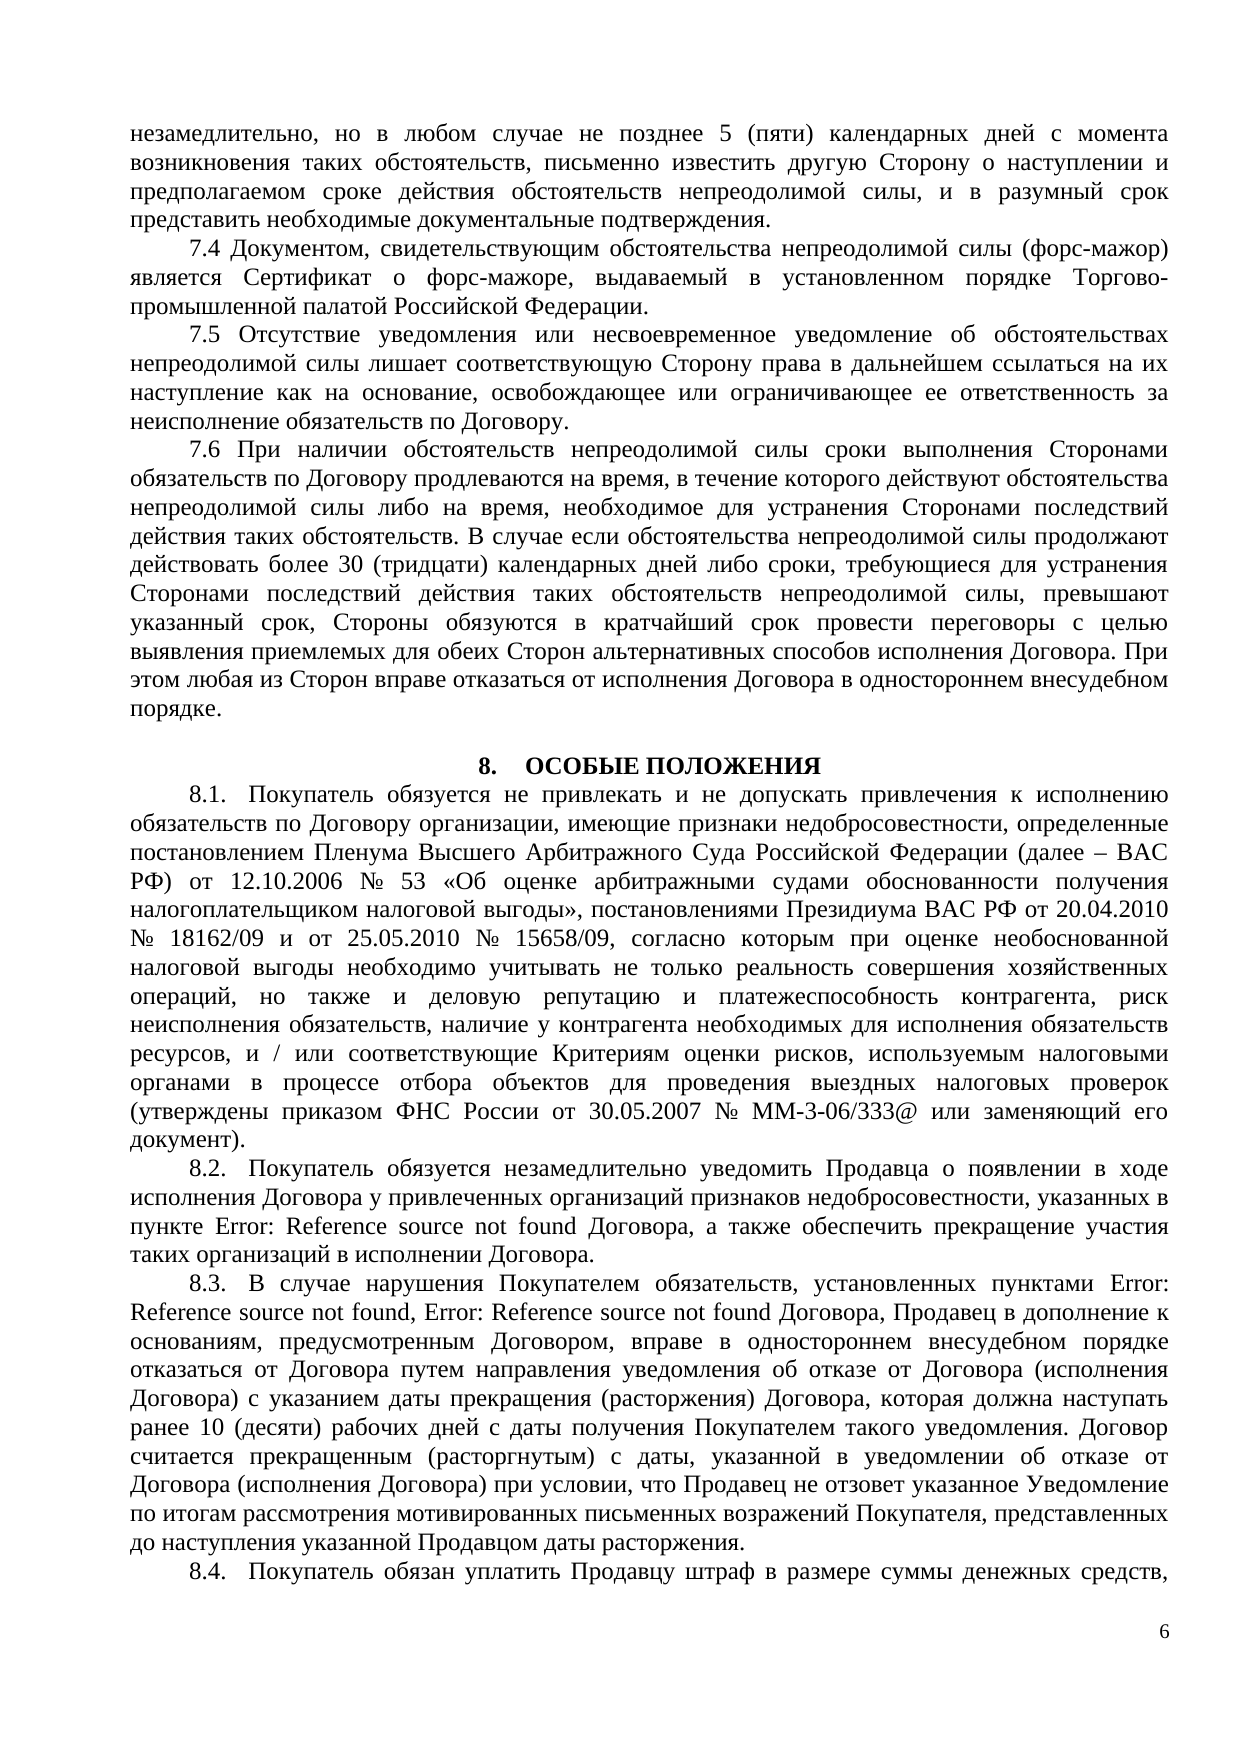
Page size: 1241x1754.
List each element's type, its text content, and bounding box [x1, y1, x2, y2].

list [130, 1556, 1169, 1584]
text 7.5 Отсутствие уведомления или несвоевременное уведомление об обстоятельствах непреодолимой силы лишает соответствующую Сторону права в дальнейшем ссылаться на их наступление как на основание, освобождающее или ограничивающее ее ответственность за неисполнение обязательств по Договору. [130, 319, 1169, 434]
text 7.4 Документом, свидетельствующим обстоятельства непреодолимой силы (форс-мажор) является Сертификат о форс-мажоре, выдаваемый в установленном порядке Торгово-промышленной палатой Российской Федерации. [130, 233, 1169, 319]
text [130, 118, 1169, 233]
text 7.6 При наличии обстоятельств непреодолимой силы сроки выполнения Сторонами обязательств по Договору продлеваются на время, в течение которого действуют обстоятельства непреодолимой силы либо на время, необходимое для устранения Сторонами последствий действия таких обстоятельств. В случае если обстоятельства непреодолимой силы продолжают действовать более 30 (тридцати) календарных дней либо сроки, требующиеся для устранения Сторонами последствий действия таких обстоятельств непреодолимой силы, превышают указанный срок, Стороны обязуются в кратчайший срок провести переговоры с целью выявления приемлемых для обеих Сторон альтернативных способов исполнения Договора. При этом любая из Сторон вправе отказаться от исполнения Договора в одностороннем внесудебном порядке. [130, 434, 1169, 722]
list ОСОБЫЕ ПОЛОЖЕНИЯ [130, 751, 1169, 779]
list Покупатель обязуется не привлекать и не допускать привлечения к исполнению обязательств по Договору организации, имеющие признаки недобросовестности, определенные постановлением Пленума Высшего Арбитражного Суда Российской Федерации (далее – ВАС РФ) от 12.10.2006 № 53 «Об оценке арбитражными судами обоснованности получения налогоплательщиком налоговой выгоды», постановлениями Президиума ВАС РФ от 20.04.2010 № 18162/09 и от 25.05.2010 № 15658/09, согласно которым при оценке необоснованной налоговой выгоды необходимо учитывать не только реальность совершения хозяйственных операций, но также и деловую репутацию и платежеспособность контрагента, риск неисполнения обязательств, наличие у контрагента необходимых для исполнения обязательств ресурсов, и / или соответствующие Критериям оценки рисков, используемым налоговыми органами в процессе отбора объектов для проведения выездных налоговых проверок (утверждены приказом ФНС России от 30.05.2007 № ММ-3-06/333@ или заменяющий его документ). [130, 779, 1169, 1153]
